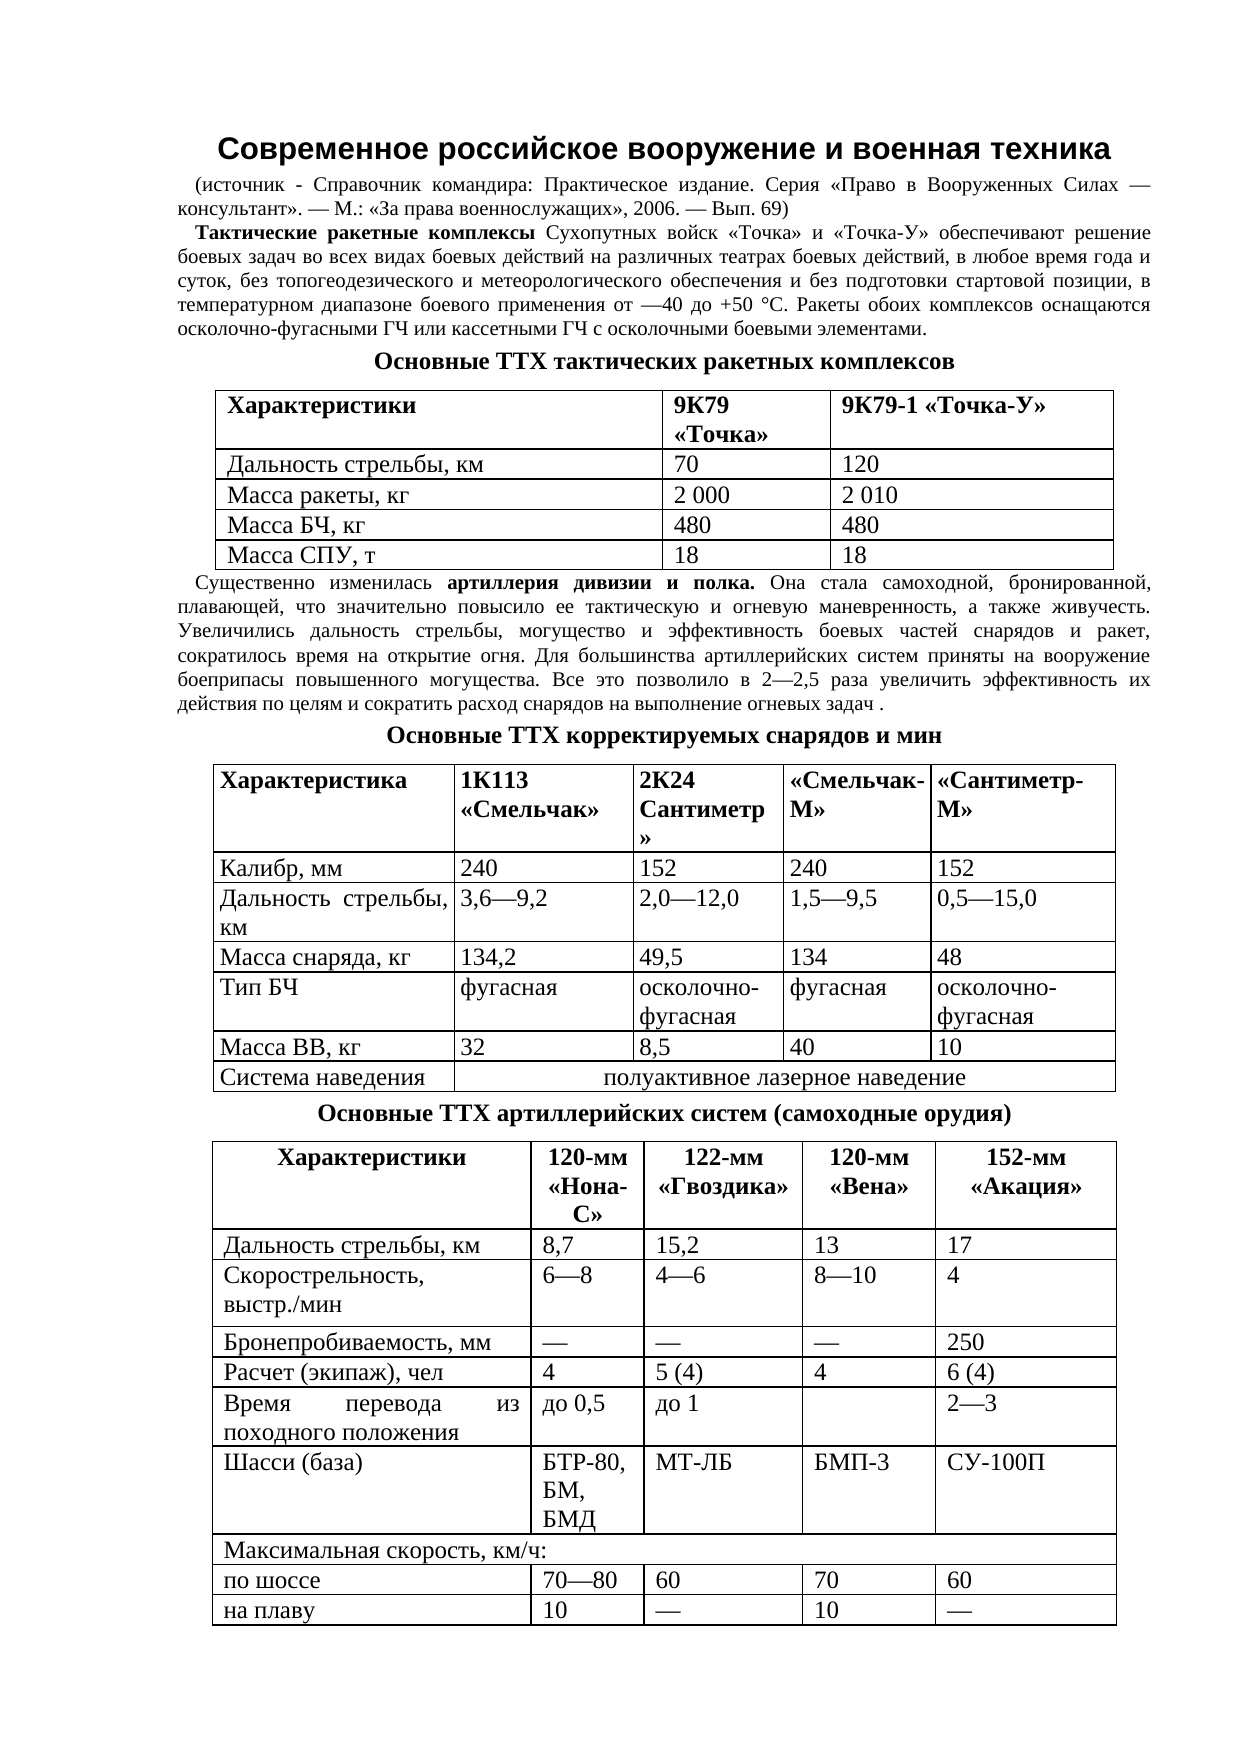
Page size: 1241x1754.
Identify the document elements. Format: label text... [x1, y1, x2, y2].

table_cell 480 [831, 510, 1113, 539]
table_cell 240 [784, 853, 930, 882]
table_cell на плаву [213, 1595, 530, 1624]
table_cell 4 [803, 1358, 935, 1386]
table_cell Масса снаряда, кг [214, 942, 454, 971]
table_header 120-мм «Вена» [803, 1142, 935, 1228]
table_cell — [532, 1327, 643, 1356]
table_cell 70—80 [532, 1565, 643, 1594]
table_cell Расчет (экипаж), чел [213, 1358, 530, 1386]
table_cell 2—3 [936, 1388, 1116, 1445]
table_cell Масса ракеты, кг [216, 480, 662, 509]
table_header «Смельчак-М» [784, 765, 930, 851]
table_cell 2,0—12,0 [634, 883, 783, 941]
table_cell полуактивное лазерное наведение [455, 1062, 1115, 1091]
text Тактические ракетные комплексы Сухопутных войск «Точка» и «Точка-У» обеспечивают решение боевых задач во всех видах боевых действий на различных театрах боевых действий, в любое время года и суток, без топогеодезического и метеорологического обеспечения и без подготовки стартовой позиции, в температурном диапазоне боевого применения от —40 до +50 °С. Ракеты обоих комплексов оснащаются осколочно-фугасными ГЧ или кассетными ГЧ с осколочными боевыми элементами. [177, 220, 1152, 340]
table_cell 18 [831, 541, 1113, 569]
table_cell 17 [936, 1230, 1116, 1258]
table_cell Максимальная скорость, км/ч: [213, 1535, 1116, 1563]
table_cell осколочно-фугасная [634, 973, 783, 1030]
table_header Характеристики [213, 1142, 530, 1228]
table_cell 250 [936, 1327, 1116, 1356]
table_cell 8—10 [803, 1260, 935, 1326]
table_cell 2 010 [831, 480, 1113, 509]
table_cell по шоссе [213, 1565, 530, 1594]
table_cell — [803, 1327, 935, 1356]
table_cell Масса СПУ, т [216, 541, 662, 569]
table_cell СУ-100П [936, 1447, 1116, 1533]
table_header 9К79-1 «Точка-У» [831, 391, 1113, 448]
table_cell — [645, 1327, 802, 1356]
table_cell 15,2 [645, 1230, 802, 1258]
table_cell фугасная [784, 973, 930, 1030]
table_cell 10 [932, 1032, 1115, 1060]
table_cell до 1 [645, 1388, 802, 1445]
table_cell Скорострельность, выстр./мин [213, 1260, 530, 1326]
table_cell 134,2 [455, 942, 633, 971]
table_cell 134 [784, 942, 930, 971]
table_cell 2 000 [663, 480, 830, 509]
table_cell — [936, 1595, 1116, 1624]
table_header 2К24 Сантиметр» [634, 765, 783, 851]
text Современное российское вооружение и военная техника [177, 130, 1152, 166]
table_cell 120 [831, 450, 1113, 478]
table_cell 18 [663, 541, 830, 569]
table_cell — [645, 1595, 802, 1624]
table_cell Дальность стрельбы, км [214, 883, 454, 941]
table_cell 6—8 [532, 1260, 643, 1326]
table_cell 32 [455, 1032, 633, 1060]
table_cell 152 [634, 853, 783, 882]
table_cell Масса БЧ, кг [216, 510, 662, 539]
table_cell 6 (4) [936, 1358, 1116, 1386]
table_cell 240 [455, 853, 633, 882]
table_cell 0,5—15,0 [932, 883, 1115, 941]
text Существенно изменилась артиллерия дивизии и полка. Она стала самоходной, бронированной, плавающей, что значительно повысило ее тактическую и огневую маневренность, а также живучесть. Увеличились дальность стрельбы, могущество и эффективность боевых частей снарядов и ракет, сократилось время на открытие огня. Для большинства артиллерийских систем приняты на вооружение боеприпасы повышенного могущества. Все это позволило в 2—2,5 раза увеличить эффективность их действия по целям и сократить расход снарядов на выполнение огневых задач . [177, 570, 1152, 715]
text Основные ТТХ корректируемых снарядов и мин [177, 721, 1152, 749]
table_cell БМП-3 [803, 1447, 935, 1533]
table_cell 152 [932, 853, 1115, 882]
table_cell 60 [936, 1565, 1116, 1594]
table_cell 60 [645, 1565, 802, 1594]
table_cell МТ-ЛБ [645, 1447, 802, 1533]
table_cell 10 [803, 1595, 935, 1624]
text Основные ТТХ тактических ракетных комплексов [177, 346, 1152, 375]
table_cell 8,7 [532, 1230, 643, 1258]
table_cell 4 [532, 1358, 643, 1386]
text (источник - Справочник командира: Практическое издание. Серия «Право в Вооруженных Силах — консультант». — М.: «За права военнослужащих», 2006. — Вып. 69) [177, 172, 1152, 220]
table_header 122-мм «Гвоздика» [645, 1142, 802, 1228]
table_cell Система наведения [214, 1062, 454, 1091]
table_cell 49,5 [634, 942, 783, 971]
table_cell Масса ВВ, кг [214, 1032, 454, 1060]
table_cell Тип БЧ [214, 973, 454, 1030]
table_cell Шасси (база) [213, 1447, 530, 1533]
table_header 152-мм «Акация» [936, 1142, 1116, 1228]
table_cell 4 [936, 1260, 1116, 1326]
table_cell 13 [803, 1230, 935, 1258]
table_cell Дальность стрельбы, км [213, 1230, 530, 1258]
table_header 1К113 «Смельчак» [455, 765, 633, 851]
table_cell Время перевода из походного положения [213, 1388, 530, 1445]
table_cell Дальность стрельбы, км [216, 450, 662, 478]
table_cell 4—6 [645, 1260, 802, 1326]
table_cell 48 [932, 942, 1115, 971]
table_cell фугасная [455, 973, 633, 1030]
table_header Характеристика [214, 765, 454, 851]
table_cell Калибр, мм [214, 853, 454, 882]
table_cell осколочно-фугасная [932, 973, 1115, 1030]
table_cell БТР-80, БМ, БМД [532, 1447, 643, 1533]
table_cell [803, 1388, 935, 1445]
table_header 120-мм «Нона-С» [532, 1142, 643, 1228]
table_cell 8,5 [634, 1032, 783, 1060]
table_header Характеристики [216, 391, 662, 448]
table_cell 70 [663, 450, 830, 478]
table_cell 5 (4) [645, 1358, 802, 1386]
text Основные ТТХ артиллерийских систем (самоходные орудия) [177, 1098, 1152, 1126]
table_cell 3,6—9,2 [455, 883, 633, 941]
table_cell 70 [803, 1565, 935, 1594]
table_cell 480 [663, 510, 830, 539]
table_header 9К79 «Точка» [663, 391, 830, 448]
table_cell Бронепробиваемость, мм [213, 1327, 530, 1356]
table_cell до 0,5 [532, 1388, 643, 1445]
table_cell 10 [532, 1595, 643, 1624]
table_header «Сантиметр-М» [932, 765, 1115, 851]
table_cell 1,5—9,5 [784, 883, 930, 941]
table_cell 40 [784, 1032, 930, 1060]
